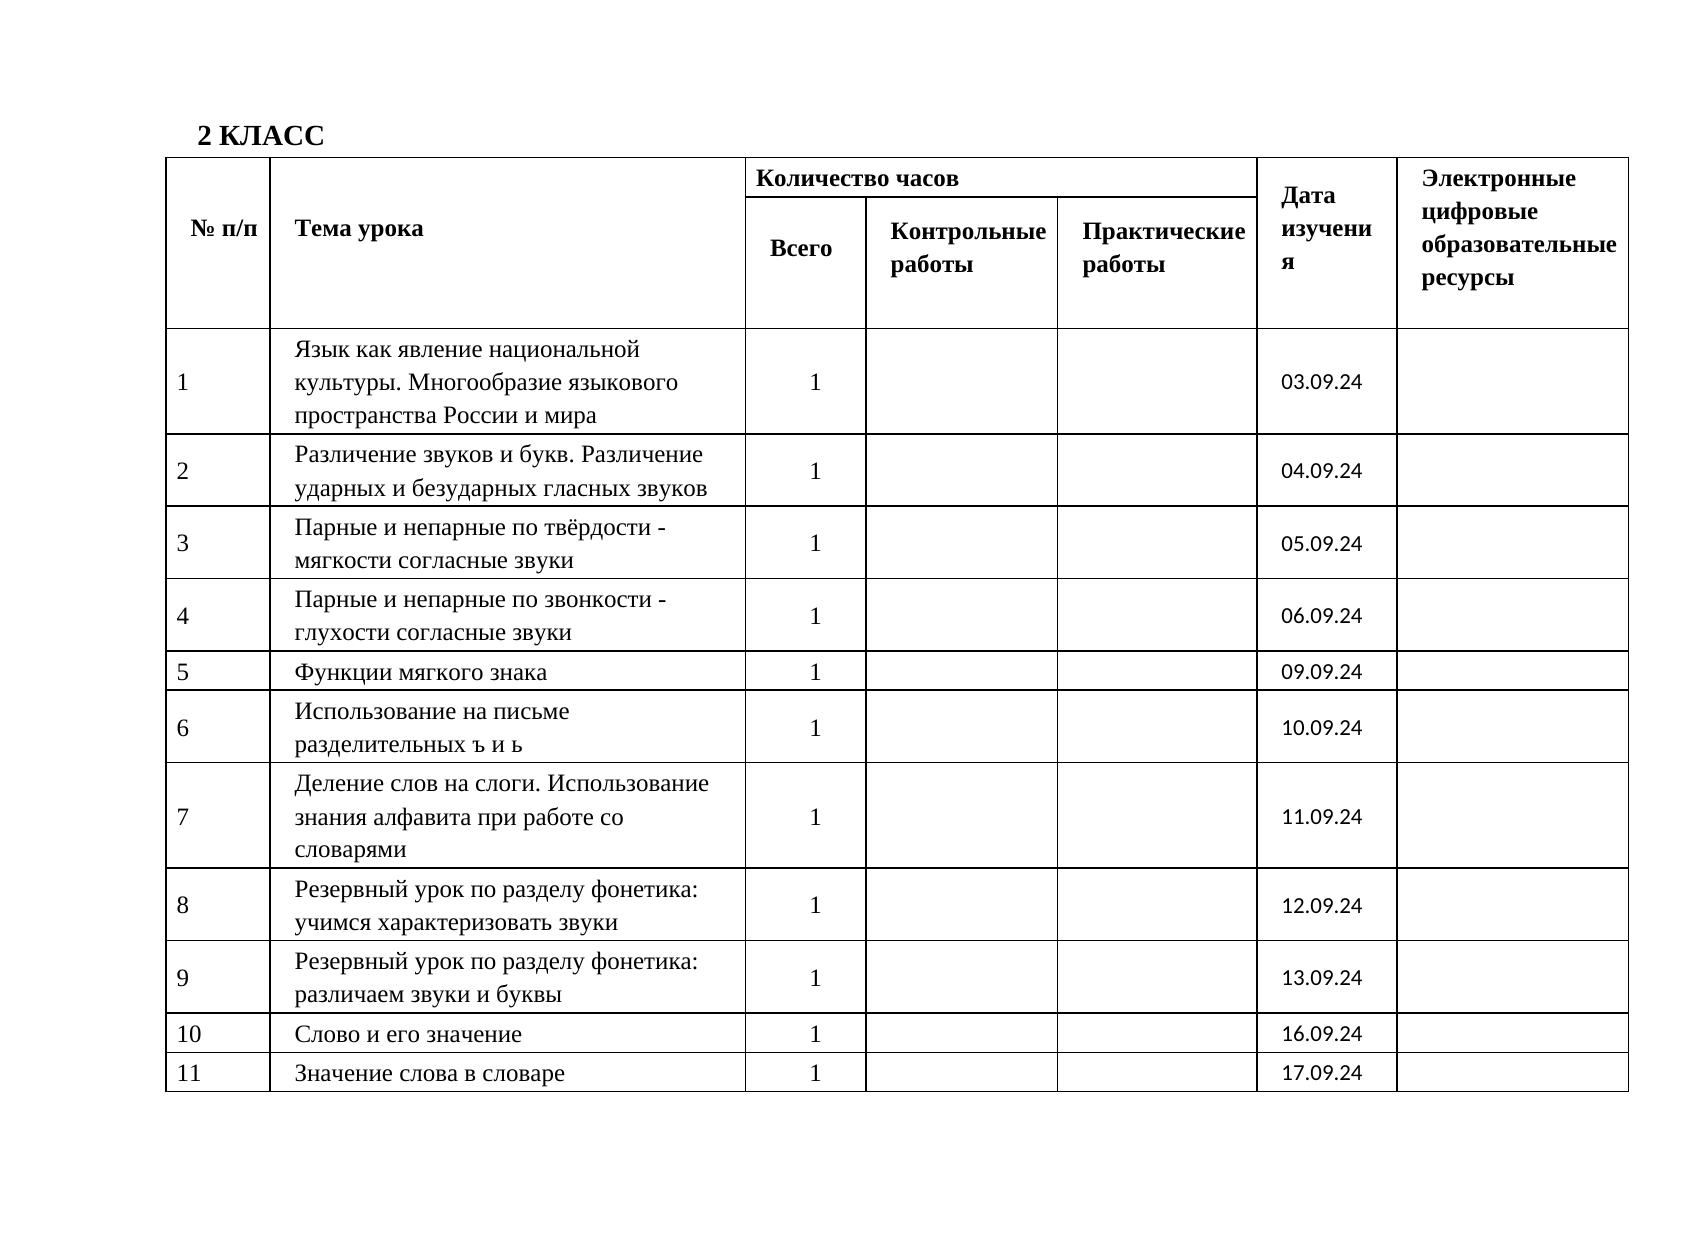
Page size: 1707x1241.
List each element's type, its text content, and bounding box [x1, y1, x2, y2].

table_cell [1058, 869, 1256, 939]
table_cell Резервный урок по разделу фонетика: различаем звуки и буквы [271, 941, 745, 1012]
table_cell 1 [746, 435, 865, 505]
table_cell 1 [746, 1053, 865, 1091]
table_cell Слово и его значение [271, 1014, 745, 1051]
table_cell [1058, 507, 1256, 578]
table_cell 4 [167, 579, 269, 650]
text 2 КЛАСС [190, 118, 1618, 152]
table_cell Функции мягкого знака [271, 652, 745, 689]
table_cell 16.09.24 [1258, 1014, 1396, 1051]
table_cell Всего [746, 198, 865, 327]
table_cell 04.09.24 [1258, 435, 1396, 505]
table_cell [867, 869, 1057, 939]
table_cell 1 [746, 329, 865, 433]
table_header Количество часов [746, 158, 1256, 196]
table_cell 03.09.24 [1258, 329, 1396, 433]
table_cell [867, 691, 1057, 762]
table_cell 09.09.24 [1258, 652, 1396, 689]
table_cell Деление слов на слоги. Использование знания алфавита при работе со словарями [271, 763, 745, 867]
table_cell 1 [167, 329, 269, 433]
table_cell 1 [746, 579, 865, 650]
table_cell 12.09.24 [1258, 869, 1396, 939]
table_cell [1058, 435, 1256, 505]
table_cell Резервный урок по разделу фонетика: учимся характеризовать звуки [271, 869, 745, 939]
table_cell [867, 1053, 1057, 1091]
table_cell 1 [746, 507, 865, 578]
table_cell [1398, 507, 1628, 578]
table_cell Значение слова в словаре [271, 1053, 745, 1091]
table_cell 1 [746, 869, 865, 939]
table_cell [867, 579, 1057, 650]
table_header № п/п [167, 158, 269, 327]
table_cell Использование на письме разделительных ъ и ь [271, 691, 745, 762]
table_cell 11.09.24 [1258, 763, 1396, 867]
table_cell 8 [167, 869, 269, 939]
table_cell 1 [746, 941, 865, 1012]
table_cell 13.09.24 [1258, 941, 1396, 1012]
table_cell 10 [167, 1014, 269, 1051]
table_cell 1 [746, 763, 865, 867]
table_cell 17.09.24 [1258, 1053, 1396, 1091]
table_cell [1398, 691, 1628, 762]
table_cell 11 [167, 1053, 269, 1091]
table_cell [1058, 329, 1256, 433]
table_cell Контрольные работы [867, 198, 1057, 327]
table_cell 2 [167, 435, 269, 505]
table_cell [867, 1014, 1057, 1051]
table_cell [867, 435, 1057, 505]
table_cell [1058, 652, 1256, 689]
table_cell [1058, 579, 1256, 650]
table_cell [1398, 329, 1628, 433]
table_cell Практические работы [1058, 198, 1256, 327]
table_cell 06.09.24 [1258, 579, 1396, 650]
table_cell 9 [167, 941, 269, 1012]
table_cell [867, 763, 1057, 867]
table_header Тема урока [271, 158, 745, 327]
table_header Дата изучения [1258, 158, 1396, 327]
table_cell [1398, 941, 1628, 1012]
table_cell 1 [746, 691, 865, 762]
table_cell 3 [167, 507, 269, 578]
table_cell [1398, 1053, 1628, 1091]
table_cell [1398, 763, 1628, 867]
table_cell [1058, 763, 1256, 867]
table_cell [867, 507, 1057, 578]
table_cell [1058, 941, 1256, 1012]
table_cell [867, 941, 1057, 1012]
table_cell [1058, 691, 1256, 762]
table_cell [867, 329, 1057, 433]
table_cell [1058, 1014, 1256, 1051]
table_cell [1058, 1053, 1256, 1091]
table_cell [1398, 435, 1628, 505]
table_cell 6 [167, 691, 269, 762]
table_cell 5 [167, 652, 269, 689]
table_header Электронные цифровые образовательные ресурсы [1398, 158, 1628, 327]
table_cell 1 [746, 652, 865, 689]
table_cell [867, 652, 1057, 689]
table_cell Парные и непарные по звонкости - глухости согласные звуки [271, 579, 745, 650]
table_cell 05.09.24 [1258, 507, 1396, 578]
table_cell Язык как явление национальной культуры. Многообразие языкового пространства России и мира [271, 329, 745, 433]
table_cell Парные и непарные по твёрдости - мягкости согласные звуки [271, 507, 745, 578]
table_cell Различение звуков и букв. Различение ударных и безударных гласных звуков [271, 435, 745, 505]
table_cell [1398, 869, 1628, 939]
table_cell 7 [167, 763, 269, 867]
table_cell [1398, 579, 1628, 650]
table_cell [1398, 652, 1628, 689]
table_cell [1398, 1014, 1628, 1051]
table_cell 1 [746, 1014, 865, 1051]
table_cell 10.09.24 [1258, 691, 1396, 762]
